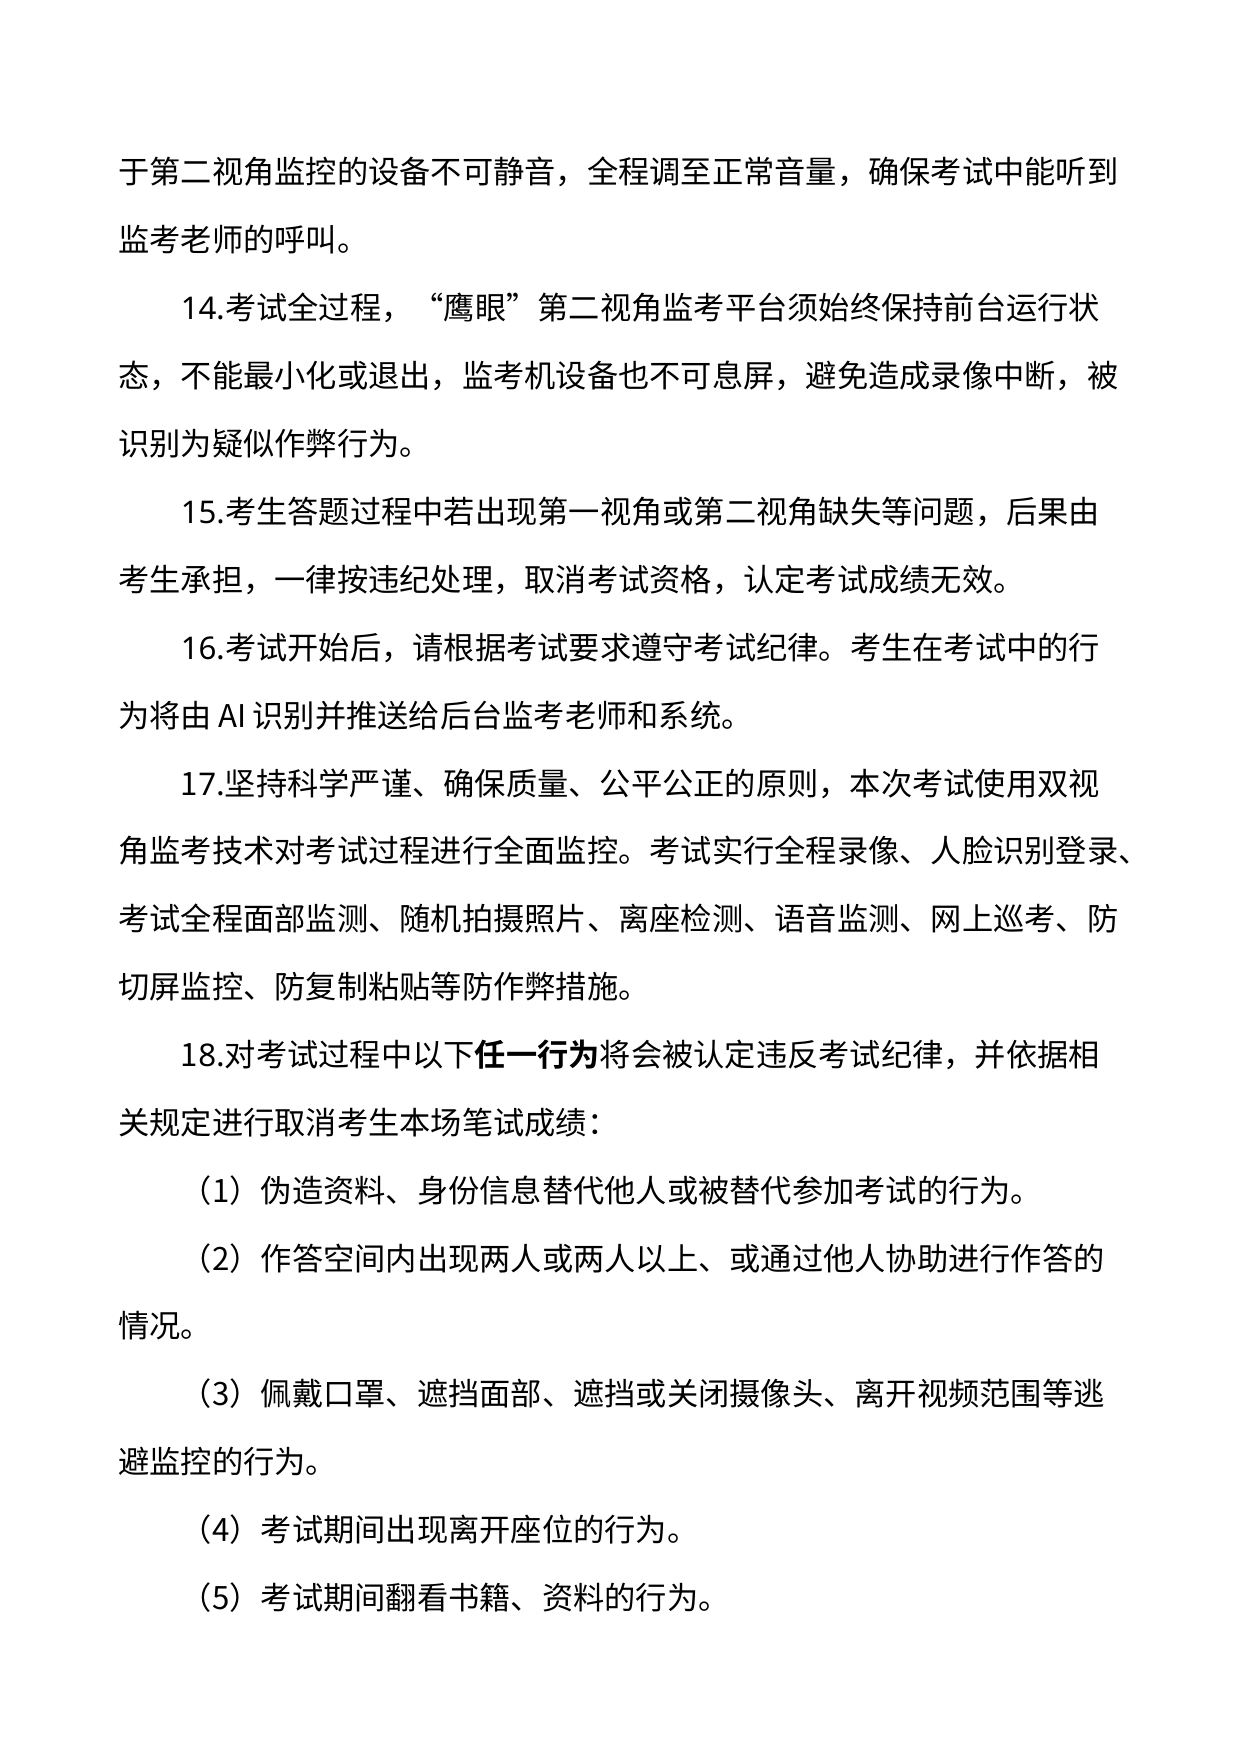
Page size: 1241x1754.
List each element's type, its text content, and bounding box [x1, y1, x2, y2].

text （1）伪造资料、身份信息替代他人或被替代参加考试的行为。 [118, 1166, 1122, 1211]
text （5）考试期间翻看书籍、资料的行为。 [118, 1573, 1122, 1618]
text 17.坚持科学严谨、确保质量、公平公正的原则，本次考试使用双视角监考技术对考试过程进行全面监控。考试实行全程录像、人脸识别登录、考试全程面部监测、随机拍摄照片、离座检测、语音监测、网上巡考、防切屏监控、防复制粘贴等防作弊措施。 [118, 759, 1122, 1007]
text 14.考试全过程，“鹰眼”第二视角监考平台须始终保持前台运行状态，不能最小化或退出，监考机设备也不可息屏，避免造成录像中断，被识别为疑似作弊行为。 [118, 283, 1122, 464]
text 16.考试开始后，请根据考试要求遵守考试纪律。考生在考试中的行为将由AI识别并推送给后台监考老师和系统。 [118, 623, 1122, 736]
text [118, 148, 1122, 261]
text （3）佩戴口罩、遮挡面部、遮挡或关闭摄像头、离开视频范围等逃避监控的行为。 [118, 1369, 1122, 1482]
text （2）作答空间内出现两人或两人以上、或通过他人协助进行作答的情况。 [118, 1234, 1122, 1347]
text 15.考生答题过程中若出现第一视角或第二视角缺失等问题，后果由考生承担，一律按违纪处理，取消考试资格，认定考试成绩无效。 [118, 487, 1122, 600]
text 18.对考试过程中以下任一行为将会被认定违反考试纪律，并依据相关规定进行取消考生本场笔试成绩： [118, 1030, 1122, 1143]
text （4）考试期间出现离开座位的行为。 [118, 1505, 1122, 1550]
